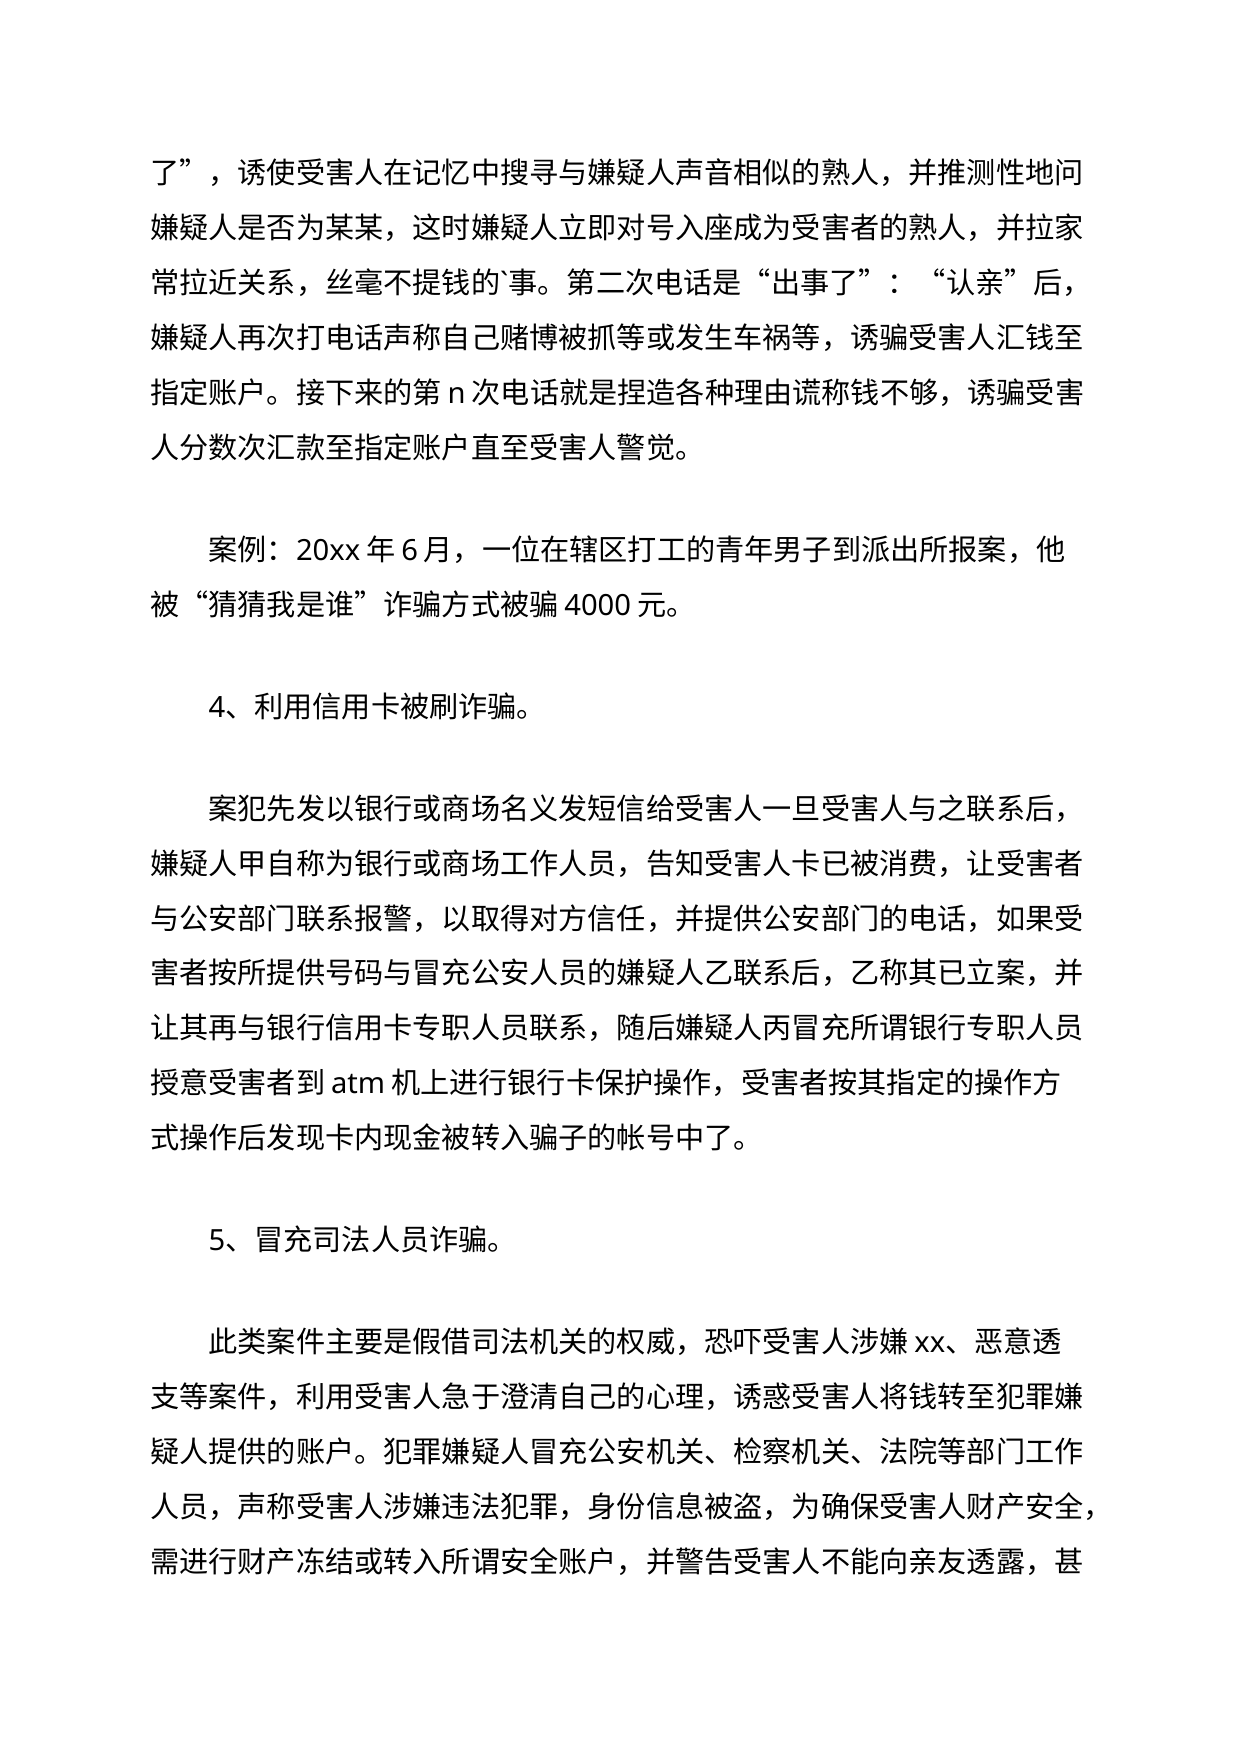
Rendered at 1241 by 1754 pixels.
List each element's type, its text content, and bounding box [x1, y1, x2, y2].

text 案犯先发以银行或商场名义发短信给受害人一旦受害人与之联系后，嫌疑人甲自称为银行或商场工作人员，告知受害人卡已被消费，让受害者与公安部门联系报警，以取得对方信任，并提供公安部门的电话，如果受害者按所提供号码与冒充公安人员的嫌疑人乙联系后，乙称其已立案，并让其再与银行信用卡专职人员联系，随后嫌疑人丙冒充所谓银行专职人员授意受害者到atm机上进行银行卡保护操作，受害者按其指定的操作方式操作后发现卡内现金被转入骗子的帐号中了。 [150, 785, 1090, 1157]
text 5、冒充司法人员诈骗。 [150, 1217, 1090, 1259]
text 4、利用信用卡被刷诈骗。 [150, 683, 1090, 726]
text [150, 1319, 1090, 1581]
text 案例：20xx年6月，一位在辖区打工的青年男子到派出所报案，他被“猜猜我是谁”诈骗方式被骗4000元。 [150, 526, 1090, 624]
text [150, 150, 1090, 467]
